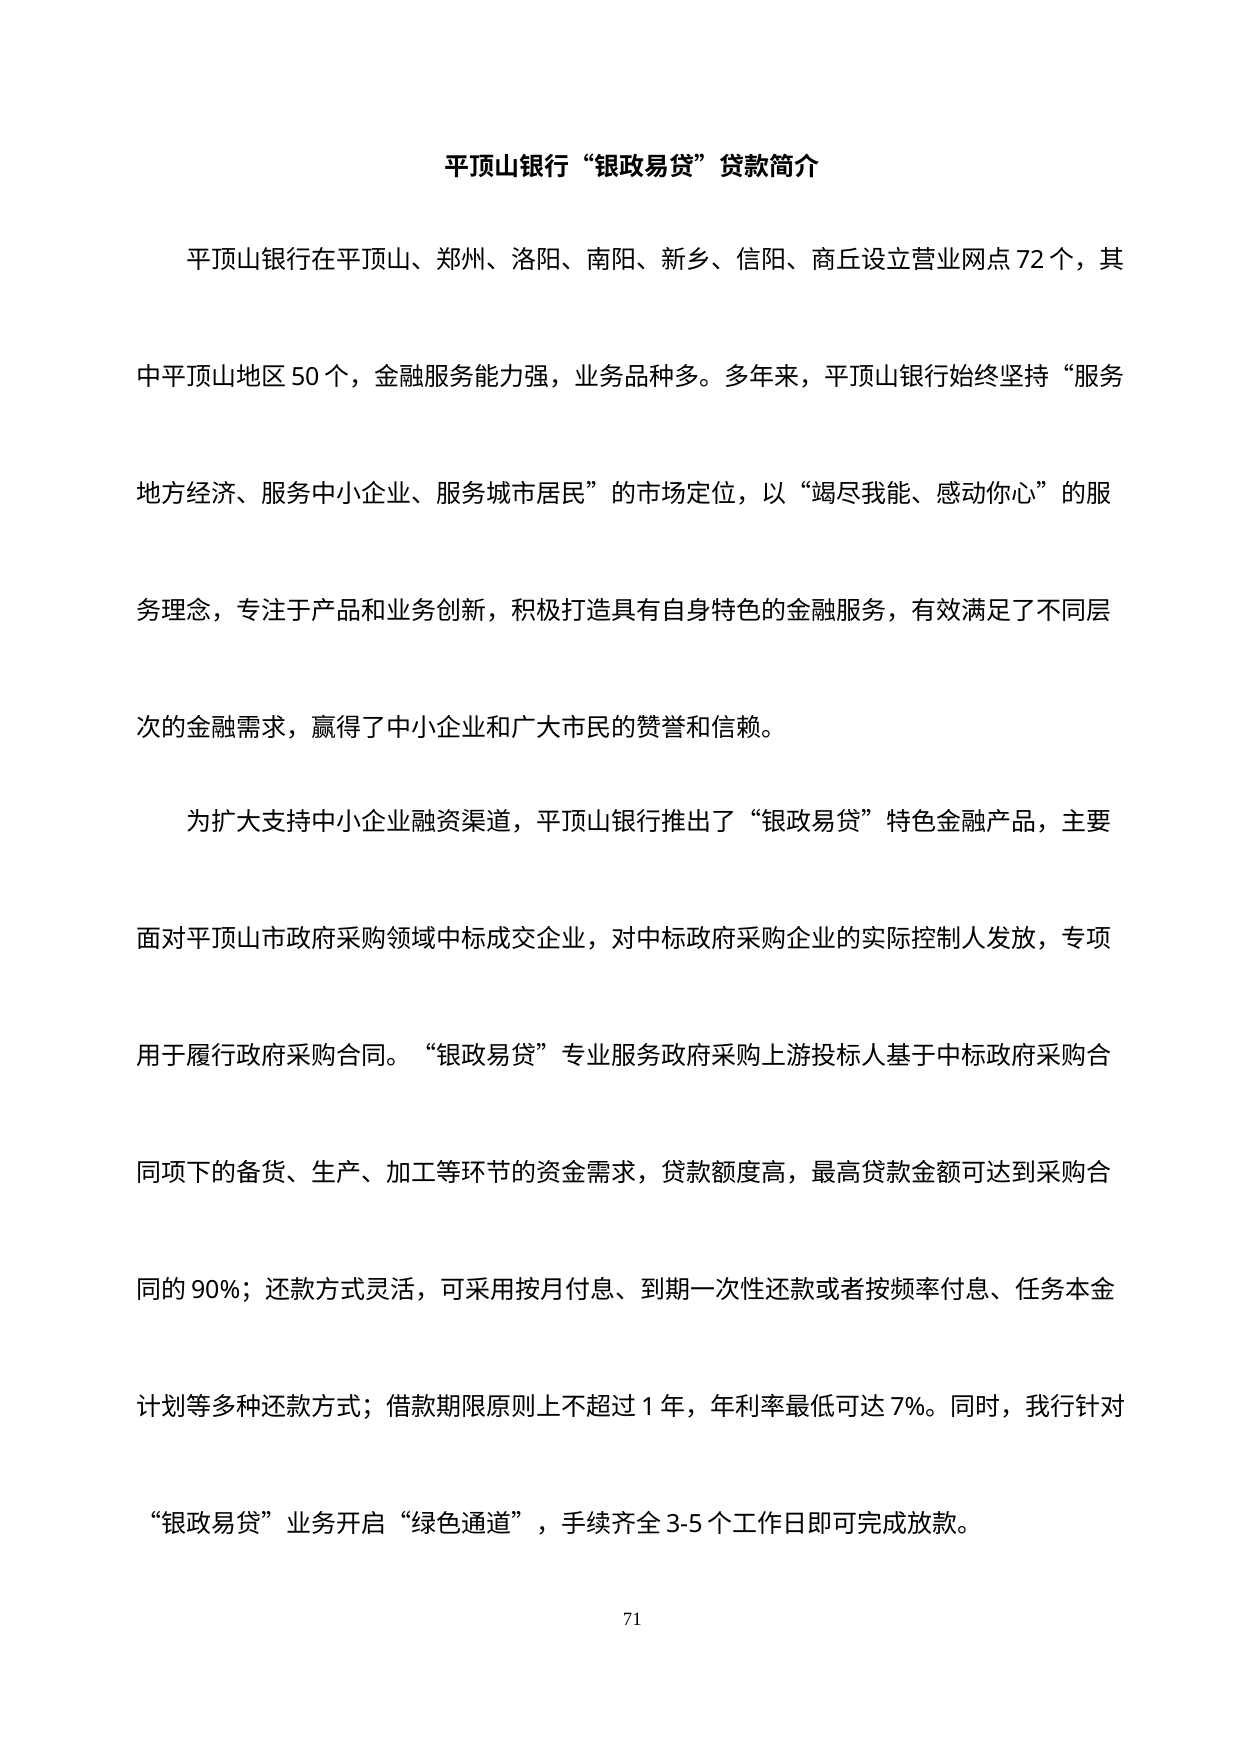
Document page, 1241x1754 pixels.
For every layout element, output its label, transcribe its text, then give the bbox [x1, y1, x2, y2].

text 平顶山银行在平顶山、郑州、洛阳、南阳、新乡、信阳、商丘设立营业网点72个，其中平顶山地区50个，金融服务能力强，业务品种多。多年来，平顶山银行始终坚持“服务地方经济、服务中小企业、服务城市居民”的市场定位，以“竭尽我能、感动你心”的服务理念，专注于产品和业务创新，积极打造具有自身特色的金融服务，有效满足了不同层次的金融需求，赢得了中小企业和广大市民的赞誉和信赖。 [136, 226, 1128, 758]
text 为扩大支持中小企业融资渠道，平顶山银行推出了“银政易贷”特色金融产品，主要面对平顶山市政府采购领域中标成交企业，对中标政府采购企业的实际控制人发放，专项用于履行政府采购合同。“银政易贷”专业服务政府采购上游投标人基于中标政府采购合同项下的备货、生产、加工等环节的资金需求，贷款额度高，最高贷款金额可达到采购合同的90%；还款方式灵活，可采用按月付息、到期一次性还款或者按频率付息、任务本金计划等多种还款方式；借款期限原则上不超过1年，年利率最低可达7%。同时，我行针对“银政易贷”业务开启“绿色通道”，手续齐全3-5个工作日即可完成放款。 [136, 787, 1128, 1554]
text 平顶山银行“银政易贷”贷款简介 [136, 132, 1128, 197]
